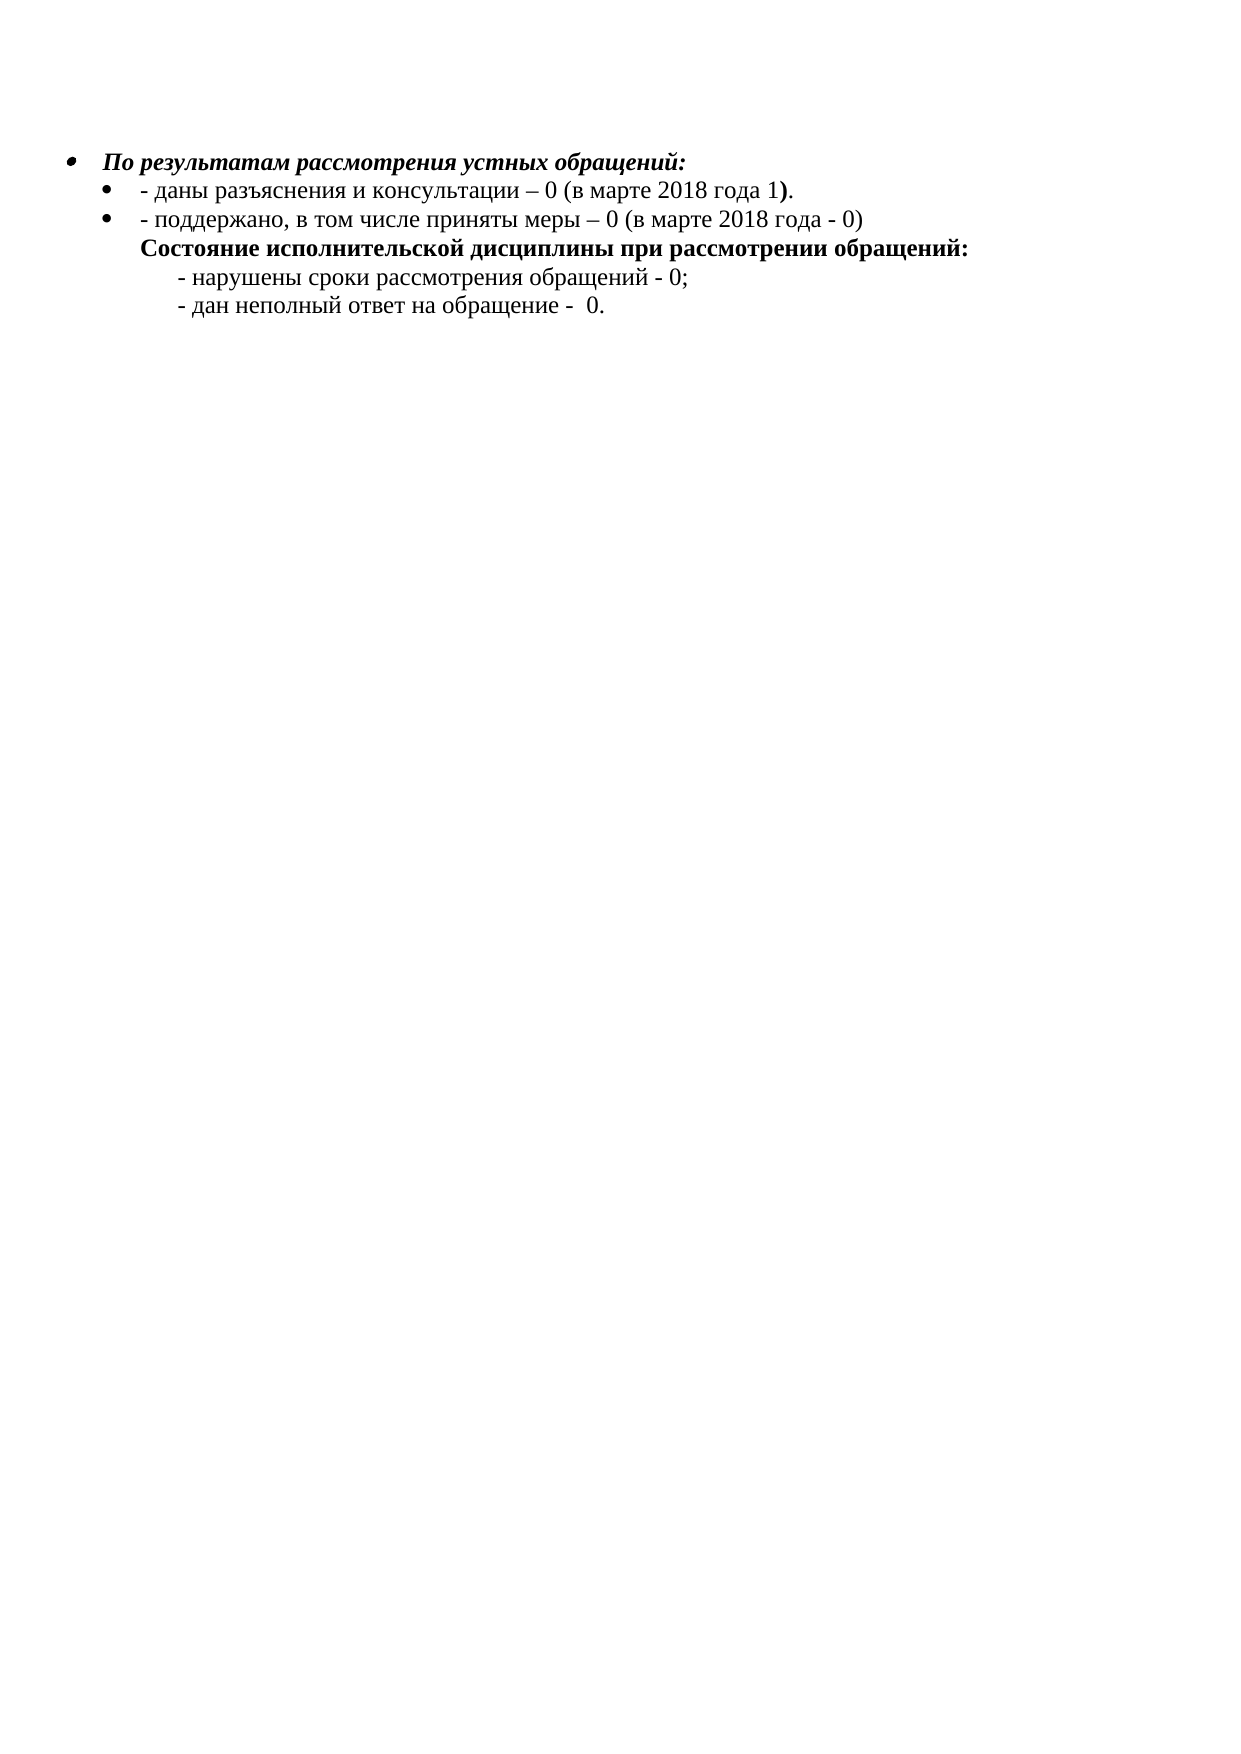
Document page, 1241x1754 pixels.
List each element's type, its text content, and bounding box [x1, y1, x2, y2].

list - поддержано, в том числе приняты меры – 0 (в марте 2018 года - 0) [102, 204, 1152, 233]
list По результатам рассмотрения устных обращений: [65, 147, 1152, 176]
list Состояние исполнительской дисциплины при рассмотрении обращений: [140, 233, 1152, 262]
list - даны разъяснения и консультации – 0 (в марте 2018 года 1). [102, 176, 1152, 204]
text - дан неполный ответ на обращение - 0. [177, 291, 1152, 319]
text - нарушены сроки рассмотрения обращений - 0; [177, 262, 1152, 291]
